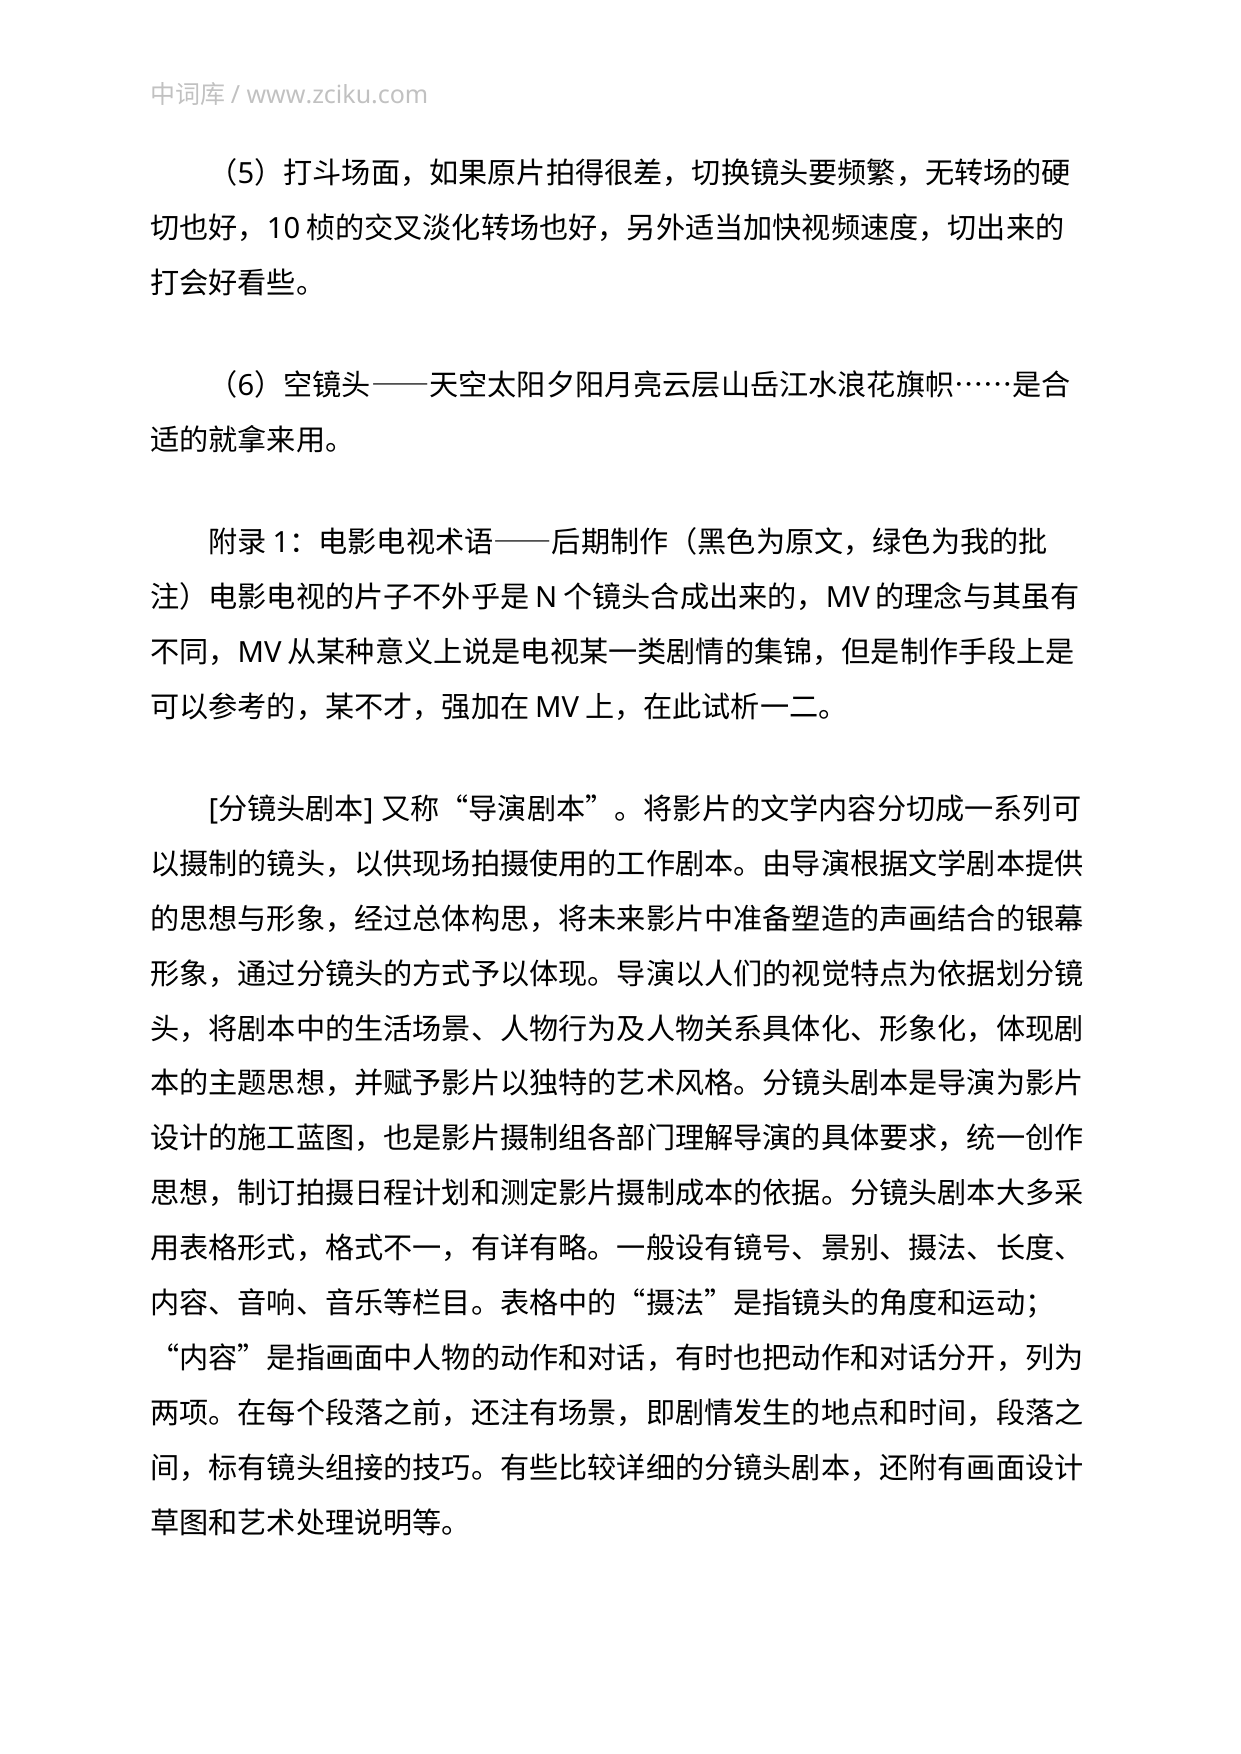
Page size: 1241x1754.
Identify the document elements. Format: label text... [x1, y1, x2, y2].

text （6）空镜头——天空太阳夕阳月亮云层山岳江水浪花旗帜……是合适的就拿来用。 [150, 362, 1090, 459]
text （5）打斗场面，如果原片拍得很差，切换镜头要频繁，无转场的硬切也好，10桢的交叉淡化转场也好，另外适当加快视频速度，切出来的打会好看些。 [150, 150, 1090, 302]
text 附录1：电影电视术语——后期制作（黑色为原文，绿色为我的批注）电影电视的片子不外乎是N个镜头合成出来的，MV的理念与其虽有不同，MV从某种意义上说是电视某一类剧情的集锦，但是制作手段上是可以参考的，某不才，强加在MV上，在此试析一二。 [150, 518, 1090, 726]
text [分镜头剧本] 又称“导演剧本”。将影片的文学内容分切成一系列可以摄制的镜头，以供现场拍摄使用的工作剧本。由导演根据文学剧本提供的思想与形象，经过总体构思，将未来影片中准备塑造的声画结合的银幕形象，通过分镜头的方式予以体现。导演以人们的视觉特点为依据划分镜头，将剧本中的生活场景、人物行为及人物关系具体化、形象化，体现剧本的主题思想，并赋予影片以独特的艺术风格。分镜头剧本是导演为影片设计的施工蓝图，也是影片摄制组各部门理解导演的具体要求，统一创作思想，制订拍摄日程计划和测定影片摄制成本的依据。分镜头剧本大多采用表格形式，格式不一，有详有略。一般设有镜号、景别、摄法、长度、内容、音响、音乐等栏目。表格中的“摄法”是指镜头的角度和运动；“内容”是指画面中人物的动作和对话，有时也把动作和对话分开，列为两项。在每个段落之前，还注有场景，即剧情发生的地点和时间，段落之间，标有镜头组接的技巧。有些比较详细的分镜头剧本，还附有画面设计草图和艺术处理说明等。 [150, 786, 1090, 1542]
